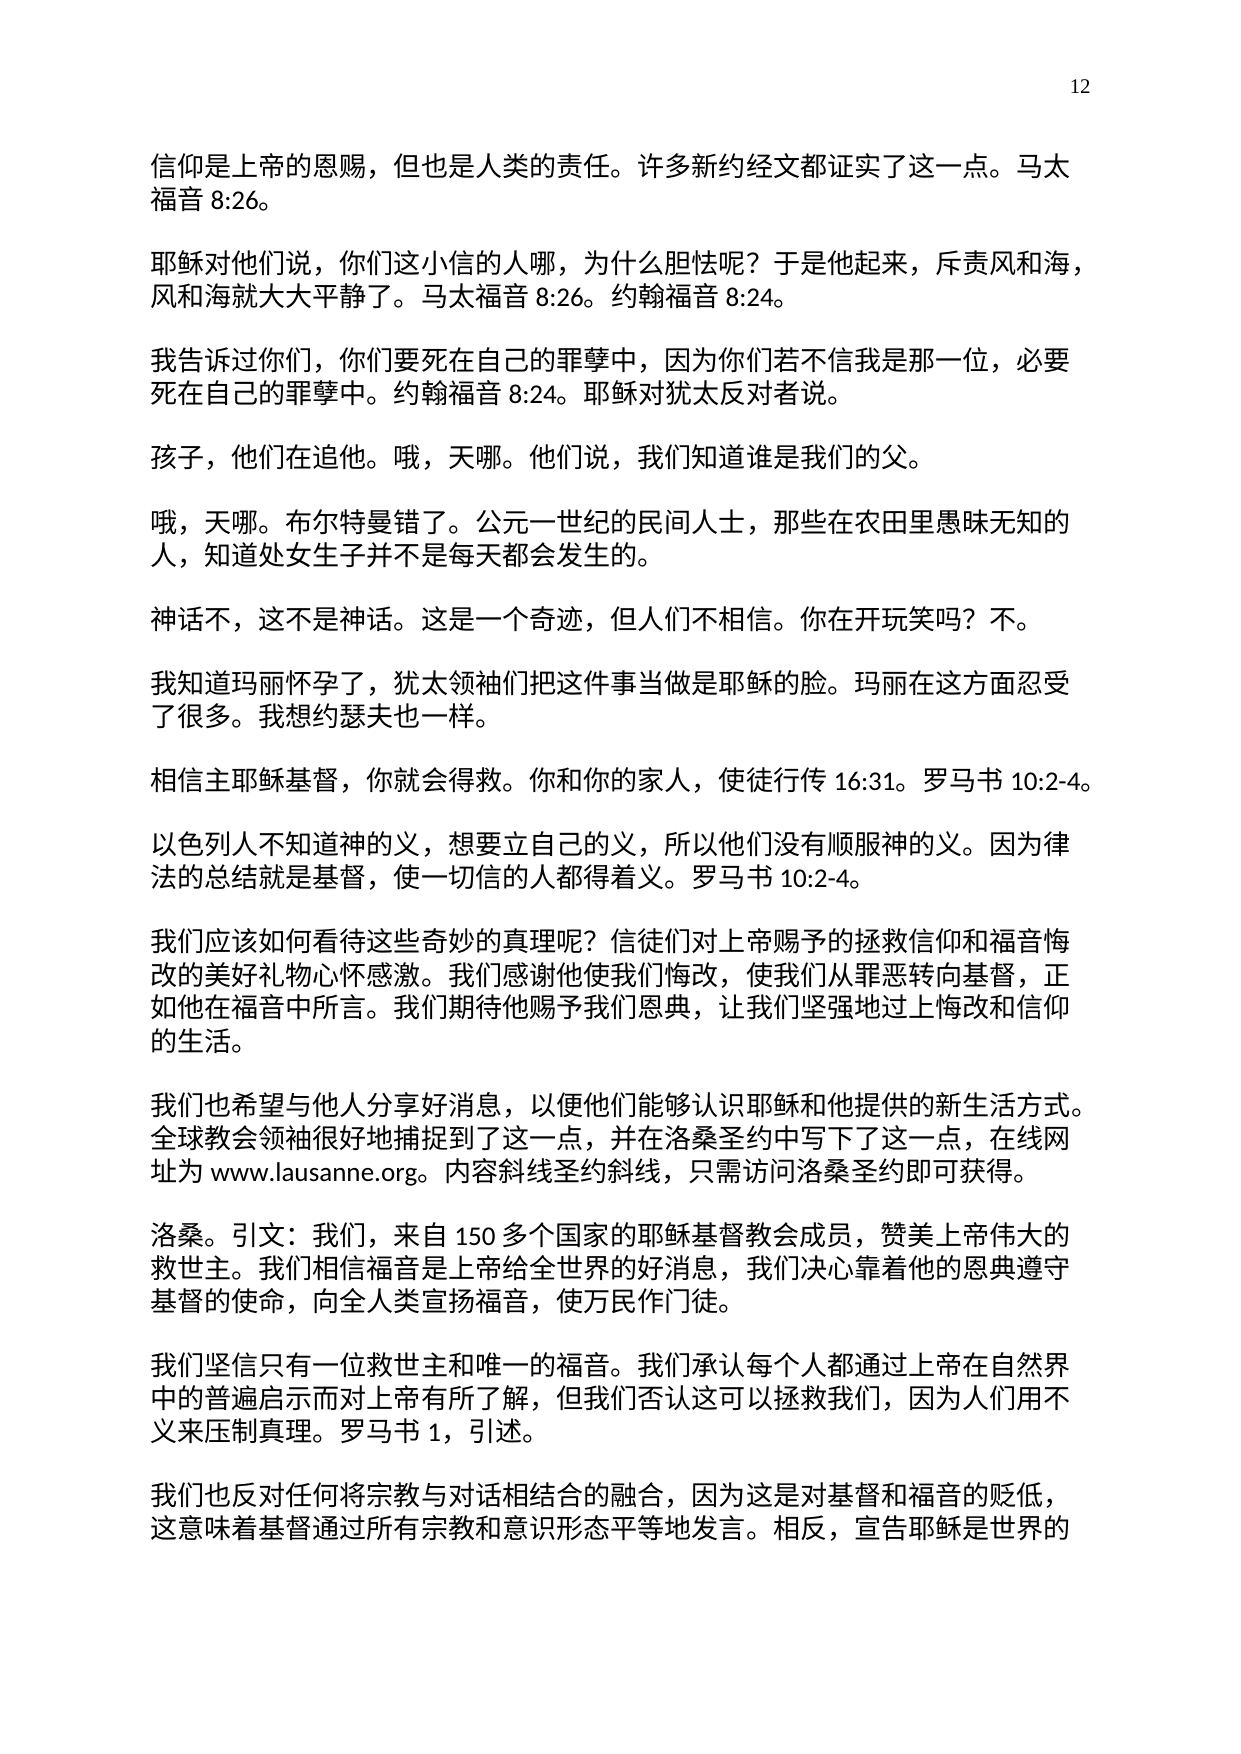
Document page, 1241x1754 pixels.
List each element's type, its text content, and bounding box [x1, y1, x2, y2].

text 信仰是上帝的恩赐，但也是人类的责任。许多新约经文都证实了这一点。马太福音 8:26。 [150, 150, 1090, 216]
text 洛桑。引文：我们，来自 150 多个国家的耶稣基督教会成员，赞美上帝伟大的救世主。我们相信福音是上帝给全世界的好消息，我们决心靠着他的恩典遵守基督的使命，向全人类宣扬福音，使万民作门徒。 [150, 1219, 1090, 1318]
text 相信主耶稣基督，你就会得救。你和你的家人，使徒行传 16:31。罗马书 10:2-4。 [150, 764, 1090, 797]
text 我告诉过你们，你们要死在自己的罪孽中，因为你们若不信我是那一位，必要死在自己的罪孽中。约翰福音 8:24。耶稣对犹太反对者说。 [150, 344, 1090, 410]
text 我们坚信只有一位救世主和唯一的福音。我们承认每个人都通过上帝在自然界中的普遍启示而对上帝有所了解，但我们否认这可以拯救我们，因为人们用不义来压制真理。罗马书 1，引述。 [150, 1349, 1090, 1448]
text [150, 1479, 1090, 1546]
text 以色列人不知道神的义，想要立自己的义，所以他们没有顺服神的义。因为律法的总结就是基督，使一切信的人都得着义。罗马书 10:2-4。 [150, 828, 1090, 894]
text 耶稣对他们说，你们这小信的人哪，为什么胆怯呢？于是他起来，斥责风和海，风和海就大大平静了。马太福音 8:26。约翰福音 8:24。 [150, 247, 1090, 313]
text 孩子，他们在追他。哦，天哪。他们说，我们知道谁是我们的父。 [150, 442, 1090, 474]
text 哦，天哪。布尔特曼错了。公元一世纪的民间人士，那些在农田里愚昧无知的人，知道处女生子并不是每天都会发生的。 [150, 506, 1090, 572]
text 神话不，这不是神话。这是一个奇迹，但人们不相信。你在开玩笑吗？不。 [150, 603, 1090, 636]
text 我知道玛丽怀孕了，犹太领袖们把这件事当做是耶稣的脸。玛丽在这方面忍受了很多。我想约瑟夫也一样。 [150, 667, 1090, 733]
text 我们应该如何看待这些奇妙的真理呢？信徒们对上帝赐予的拯救信仰和福音悔改的美好礼物心怀感激。我们感谢他使我们悔改，使我们从罪恶转向基督，正如他在福音中所言。我们期待他赐予我们恩典，让我们坚强地过上悔改和信仰的生活。 [150, 926, 1090, 1058]
text 我们也希望与他人分享好消息，以便他们能够认识耶稣和他提供的新生活方式。全球教会领袖很好地捕捉到了这一点，并在洛桑圣约中写下了这一点，在线网址为 www.lausanne.org。内容斜线圣约斜线，只需访问洛桑圣约即可获得。 [150, 1089, 1090, 1188]
